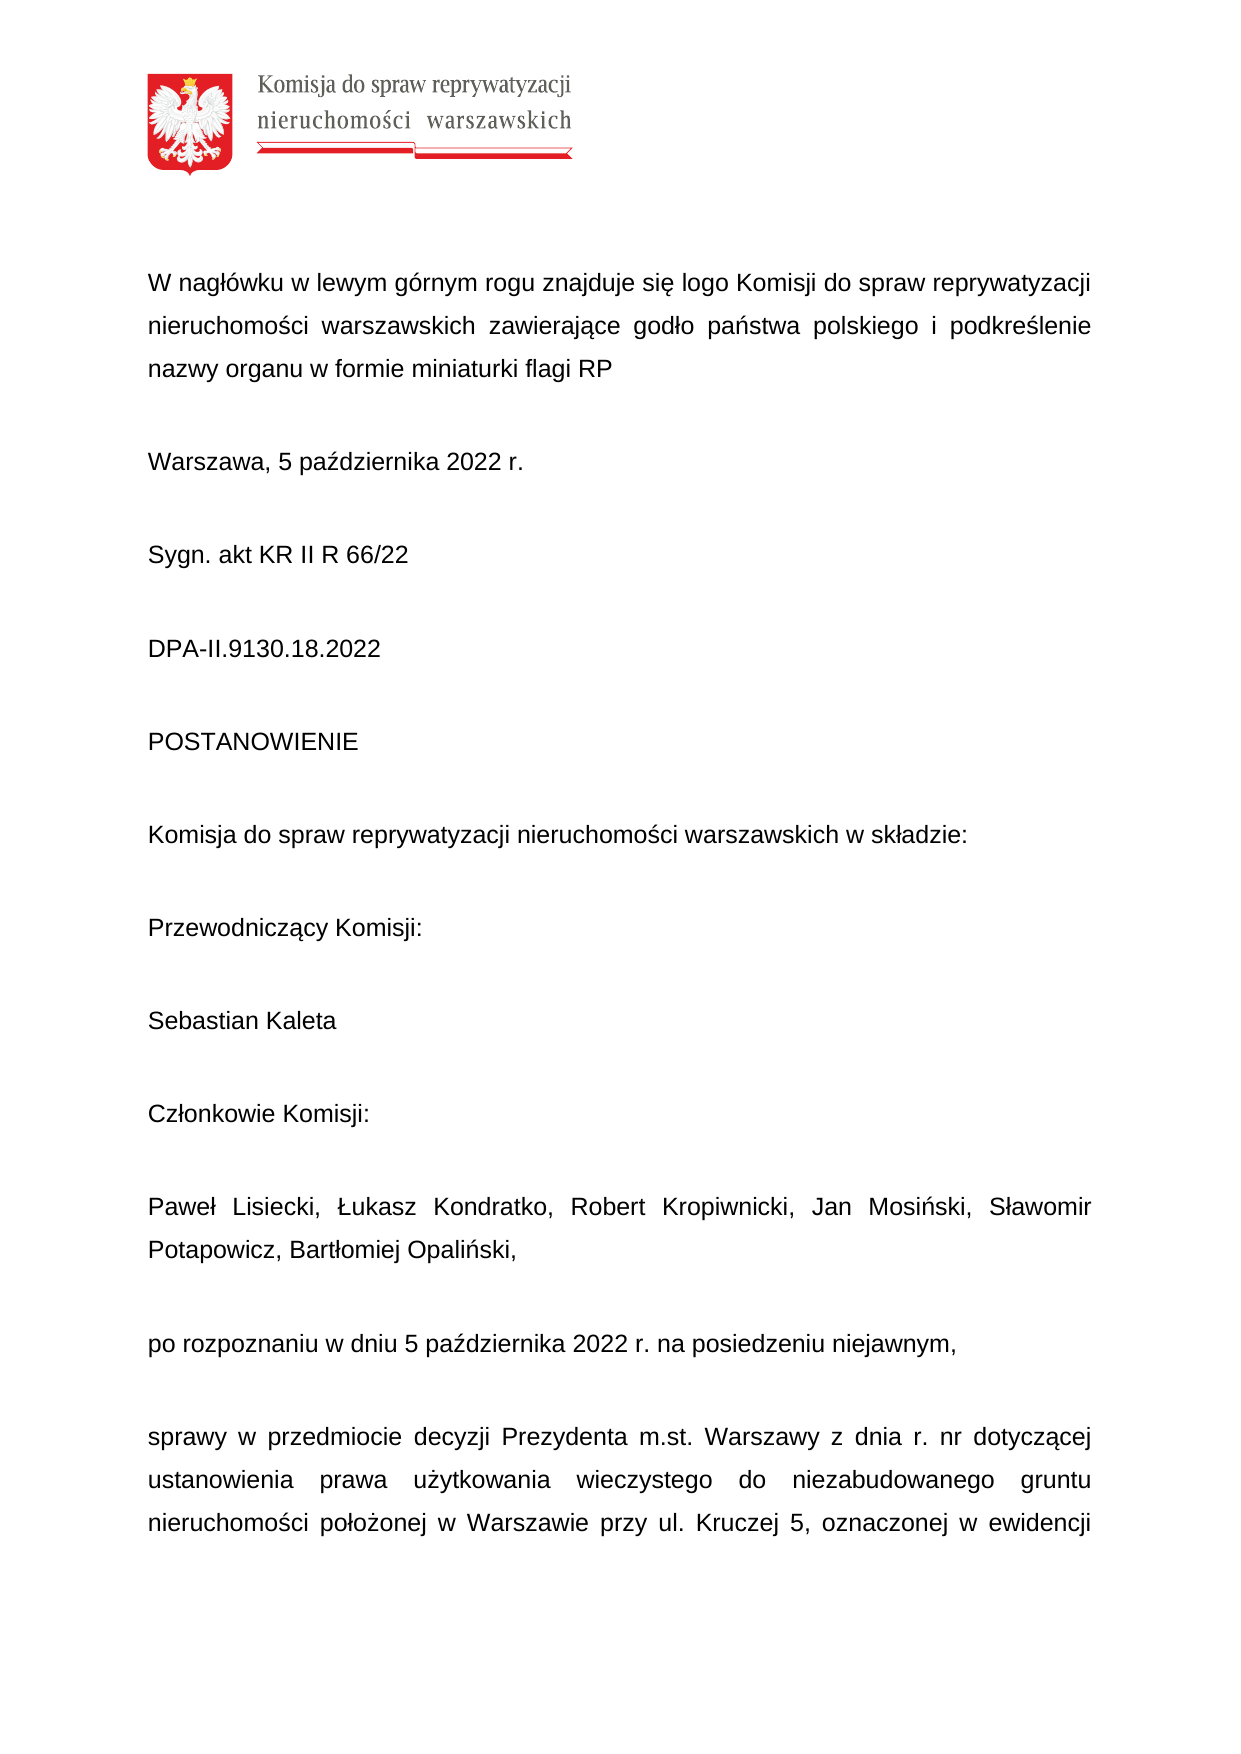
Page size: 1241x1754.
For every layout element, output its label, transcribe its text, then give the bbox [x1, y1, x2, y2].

text DPA-II.9130.18.2022 [148, 634, 1093, 662]
text Paweł Lisiecki, Łukasz Kondratko, Robert Kropiwnicki, Jan Mosiński, Sławomir Potapowicz, Bartłomiej Opaliński, [148, 1192, 1093, 1264]
text Komisja do spraw reprywatyzacji nieruchomości warszawskich w składzie: [148, 820, 1093, 849]
text POSTANOWIENIE [148, 727, 1093, 756]
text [148, 1422, 1093, 1537]
text W nagłówku w lewym górnym rogu znajduje się logo Komisji do spraw reprywatyzacji nieruchomości warszawskich zawierające godło państwa polskiego i podkreślenie nazwy organu w formie miniaturki flagi RP [148, 268, 1093, 383]
text Przewodniczący Komisji: [148, 913, 1093, 942]
text Warszawa, 5 października 2022 r. [148, 447, 1093, 476]
text Członkowie Komisji: [148, 1099, 1093, 1128]
text Sygn. akt KR II R 66/22 [148, 541, 1093, 569]
text Sebastian Kaleta [148, 1006, 1093, 1035]
text po rozpoznaniu w dniu 5 października 2022 r. na posiedzeniu niejawnym, [148, 1329, 1093, 1357]
